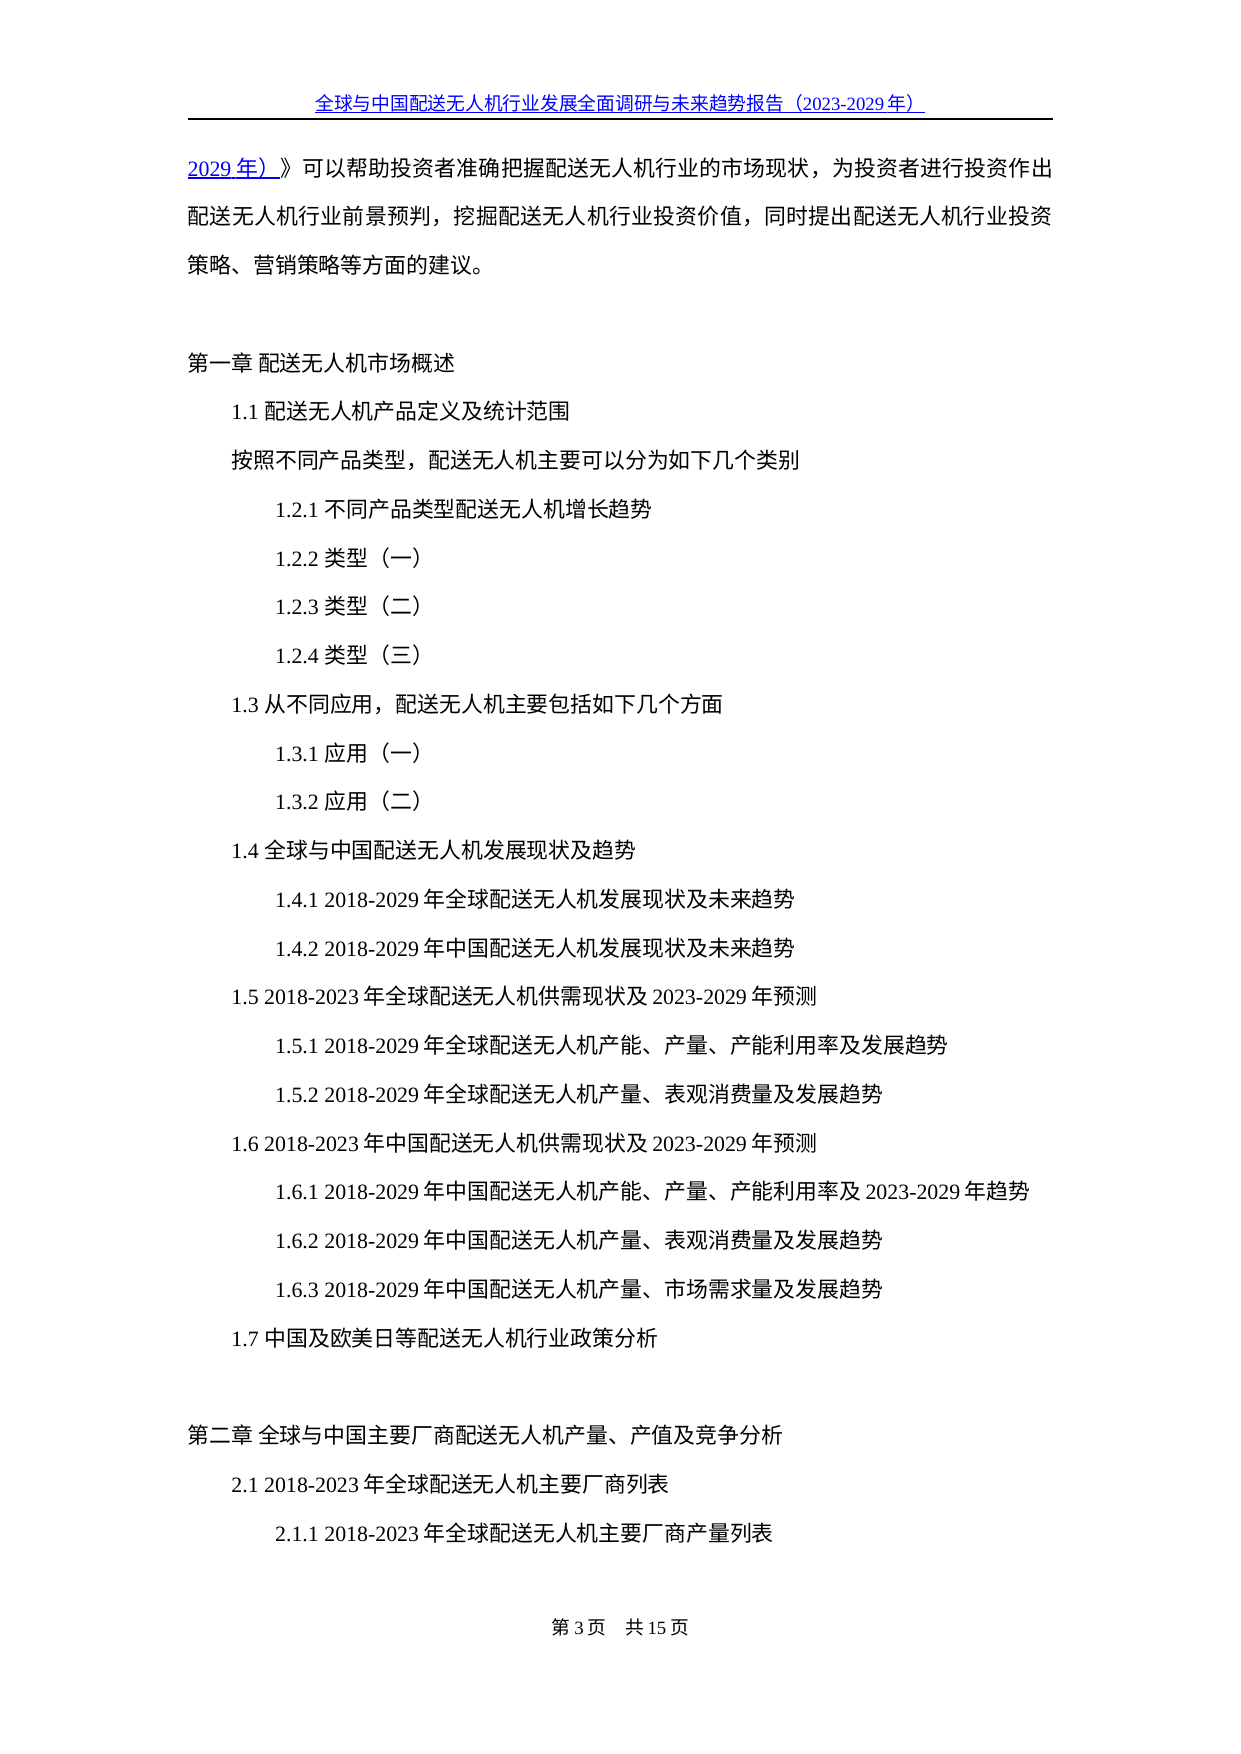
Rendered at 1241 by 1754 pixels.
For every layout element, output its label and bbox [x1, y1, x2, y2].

text [187, 150, 1053, 1548]
